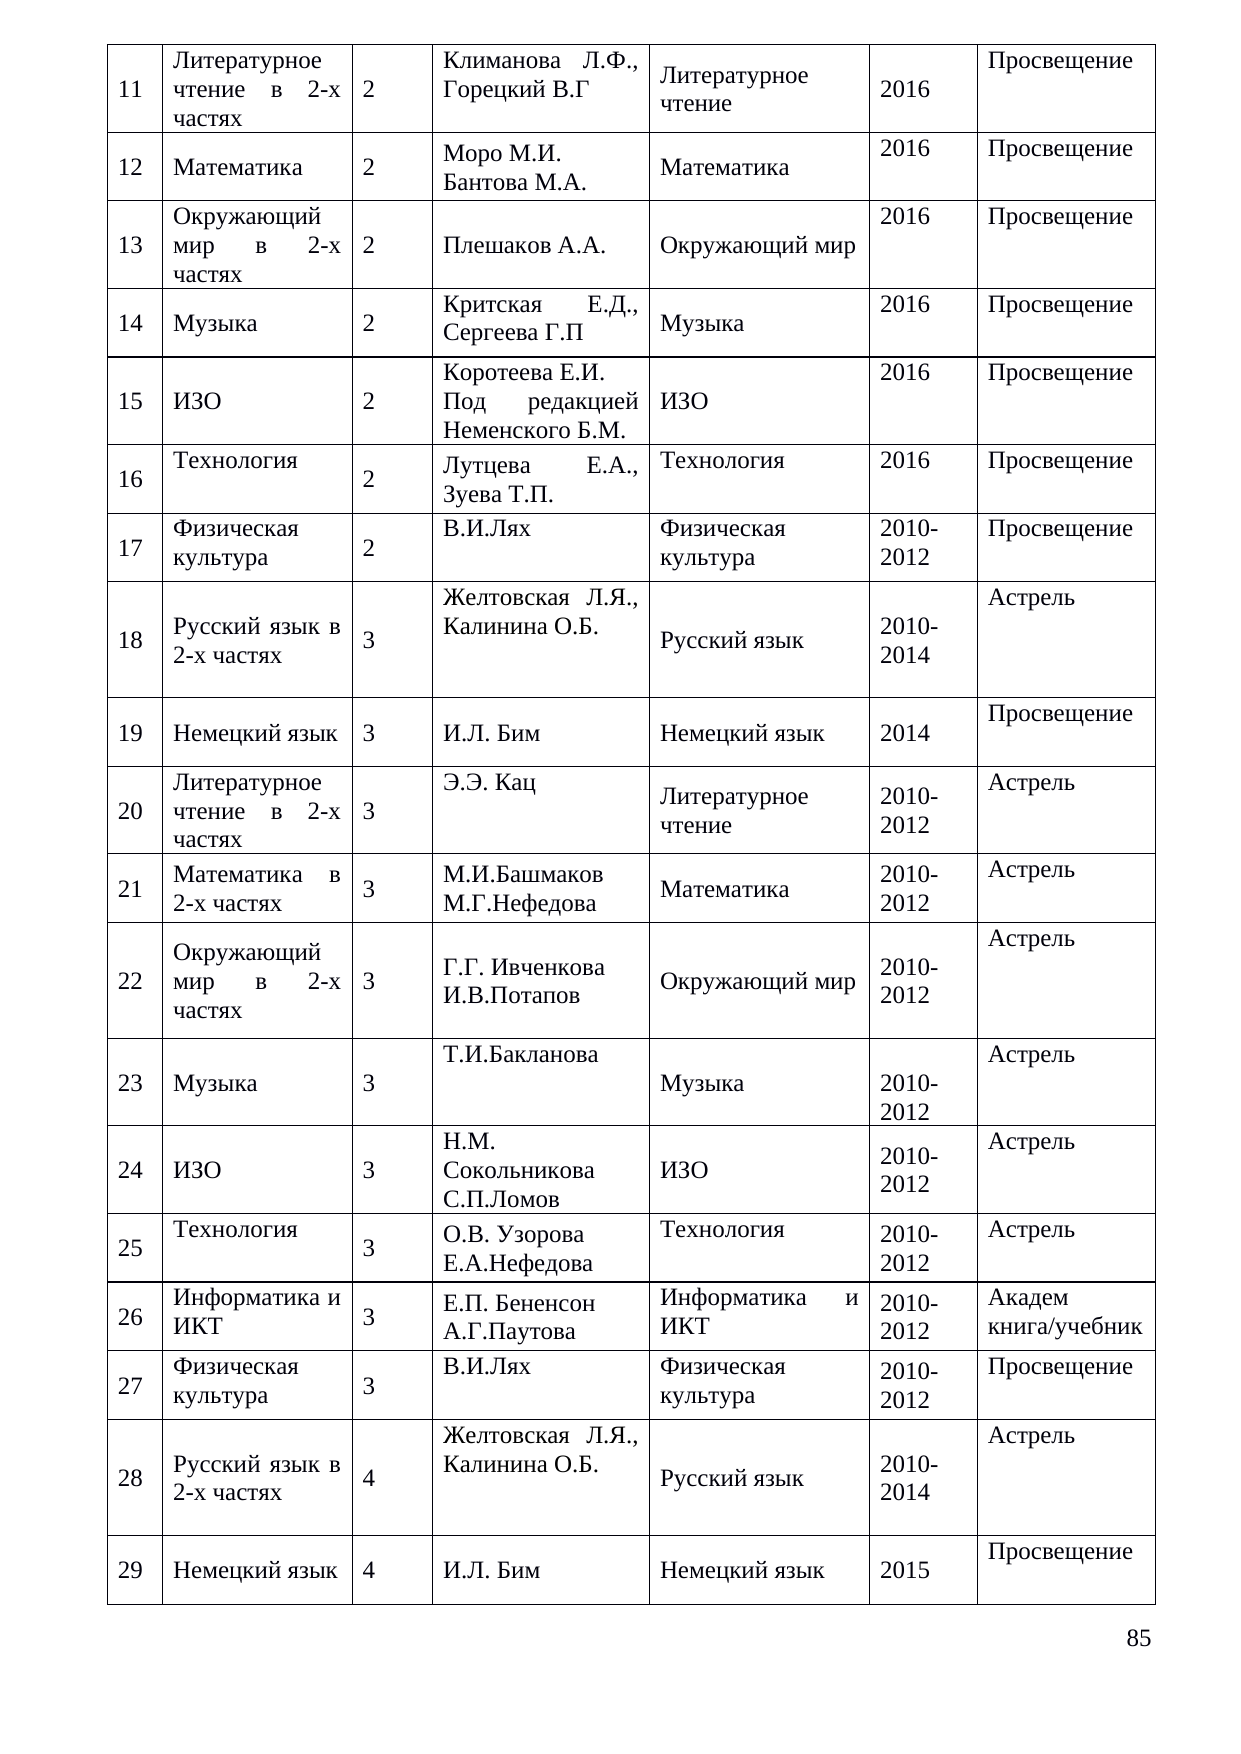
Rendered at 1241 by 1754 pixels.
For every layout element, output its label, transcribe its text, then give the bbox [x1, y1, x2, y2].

table_cell Литературное чтение [650, 45, 869, 132]
table_cell Астрель [978, 1039, 1155, 1125]
table_cell 2 [353, 358, 432, 444]
table_cell 2016 [870, 445, 977, 512]
table_cell 23 [108, 1039, 162, 1125]
table_cell Математика [650, 133, 869, 200]
table_cell 2 [353, 289, 432, 356]
table_cell Астрель [978, 1214, 1155, 1281]
table_cell 2010-2012 [870, 514, 977, 581]
table_cell 2 [353, 133, 432, 200]
table_cell Астрель [978, 854, 1155, 922]
table_cell 2010-2012 [870, 1214, 977, 1281]
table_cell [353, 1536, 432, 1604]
table_cell Литературное чтение в 2-х частях [163, 767, 352, 853]
table_cell 2014 [870, 698, 977, 766]
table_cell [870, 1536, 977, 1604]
table_cell Просвещение [978, 289, 1155, 356]
table_cell Астрель [978, 1126, 1155, 1213]
table_cell Плешаков А.А. [433, 201, 649, 288]
table_cell 20 [108, 767, 162, 853]
table_cell 3 [353, 767, 432, 853]
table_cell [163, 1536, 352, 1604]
table_cell Русский язык в 2-х частях [163, 582, 352, 697]
table_cell Просвещение [978, 1351, 1155, 1419]
table_cell Просвещение [978, 445, 1155, 512]
table_cell 2010-2012 [870, 1126, 977, 1213]
table_cell Астрель [978, 923, 1155, 1038]
table_cell Физическая культура [650, 514, 869, 581]
table_cell ИЗО [163, 1126, 352, 1213]
table_cell Русский язык в 2-х частях [163, 1420, 352, 1535]
table_cell Технология [650, 445, 869, 512]
table_cell Технология [163, 445, 352, 512]
table_cell Просвещение [978, 514, 1155, 581]
table_cell 2016 [870, 133, 977, 200]
table_cell Музыка [163, 1039, 352, 1125]
table_cell Информатика и ИКТ [650, 1283, 869, 1350]
table_cell 21 [108, 854, 162, 922]
table_cell 3 [353, 854, 432, 922]
table_cell 2010-2012 [870, 854, 977, 922]
table_cell Немецкий язык [650, 698, 869, 766]
table_cell 2016 [870, 289, 977, 356]
table_cell Литературное чтение [650, 767, 869, 853]
table_cell Лутцева Е.А., Зуева Т.П. [433, 445, 649, 512]
table_cell Просвещение [978, 133, 1155, 200]
table_cell Астрель [978, 1420, 1155, 1535]
table_cell 12 [108, 133, 162, 200]
table_cell Академ книга/учебник [978, 1283, 1155, 1350]
table_cell 14 [108, 289, 162, 356]
table_cell 16 [108, 445, 162, 512]
table_cell 2010-2012 [870, 1351, 977, 1419]
table_cell 26 [108, 1283, 162, 1350]
table_cell 2010-2014 [870, 582, 977, 697]
table_cell Русский язык [650, 1420, 869, 1535]
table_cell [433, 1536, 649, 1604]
table_cell 2010-2014 [870, 1420, 977, 1535]
table_cell 2 [353, 514, 432, 581]
table_cell ИЗО [650, 1126, 869, 1213]
table_cell 2 [353, 45, 432, 132]
table_cell Русский язык [650, 582, 869, 697]
table_cell Музыка [163, 289, 352, 356]
table_cell Астрель [978, 767, 1155, 853]
table_cell 11 [108, 45, 162, 132]
table_cell 2010-2012 [870, 923, 977, 1038]
table_cell Математика [650, 854, 869, 922]
table_cell 25 [108, 1214, 162, 1281]
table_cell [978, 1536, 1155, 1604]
table_cell Математика в 2-х частях [163, 854, 352, 922]
table_cell 3 [353, 1214, 432, 1281]
table_cell 3 [353, 1351, 432, 1419]
table_cell М.И.Башмаков М.Г.Нефедова [433, 854, 649, 922]
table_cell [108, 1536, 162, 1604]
table_cell Просвещение [978, 698, 1155, 766]
table_cell ИЗО [650, 358, 869, 444]
table_cell Климанова Л.Ф., Горецкий В.Г [433, 45, 649, 132]
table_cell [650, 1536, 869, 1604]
table_cell 2 [353, 445, 432, 512]
table_cell 2016 [870, 201, 977, 288]
table_cell Критская Е.Д., Сергеева Г.П [433, 289, 649, 356]
table_cell Г.Г. Ивченкова И.В.Потапов [433, 923, 649, 1038]
table_cell Немецкий язык [163, 698, 352, 766]
table_cell 2016 [870, 358, 977, 444]
table_cell Э.Э. Кац [433, 767, 649, 853]
table_cell 27 [108, 1351, 162, 1419]
table_cell Физическая культура [650, 1351, 869, 1419]
table_cell 4 [353, 1420, 432, 1535]
table_cell 2016 [870, 45, 977, 132]
table_cell В.И.Лях [433, 514, 649, 581]
table_cell Е.П. Бененсон А.Г.Паутова [433, 1283, 649, 1350]
table_cell Моро М.И. Бантова М.А. [433, 133, 649, 200]
table_cell Окружающий мир [650, 201, 869, 288]
table_cell 22 [108, 923, 162, 1038]
table_cell Просвещение [978, 45, 1155, 132]
table_cell Желтовская Л.Я., Калинина О.Б. [433, 1420, 649, 1535]
table_cell Н.М. Сокольникова С.П.Ломов [433, 1126, 649, 1213]
table_cell 17 [108, 514, 162, 581]
table_cell 28 [108, 1420, 162, 1535]
table_cell 19 [108, 698, 162, 766]
table_cell Окружающий мир в 2-х частях [163, 201, 352, 288]
table_cell 24 [108, 1126, 162, 1213]
table_cell 3 [353, 923, 432, 1038]
table_cell Астрель [978, 582, 1155, 697]
table_cell В.И.Лях [433, 1351, 649, 1419]
table_cell 18 [108, 582, 162, 697]
table_cell Технология [163, 1214, 352, 1281]
table_cell Математика [163, 133, 352, 200]
table_cell Окружающий мир в 2-х частях [163, 923, 352, 1038]
table_cell Т.И.Бакланова [433, 1039, 649, 1125]
table_cell Просвещение [978, 358, 1155, 444]
table_cell Музыка [650, 1039, 869, 1125]
table_cell Окружающий мир [650, 923, 869, 1038]
table_cell 3 [353, 1039, 432, 1125]
table_cell 2 [353, 201, 432, 288]
table_cell Просвещение [978, 201, 1155, 288]
table_cell Физическая культура [163, 1351, 352, 1419]
table_cell И.Л. Бим [433, 698, 649, 766]
table_cell О.В. Узорова Е.А.Нефедова [433, 1214, 649, 1281]
table_cell Музыка [650, 289, 869, 356]
table_cell Технология [650, 1214, 869, 1281]
table_cell 2010-2012 [870, 1283, 977, 1350]
table_cell 3 [353, 1126, 432, 1213]
table_cell 3 [353, 1283, 432, 1350]
table_cell 13 [108, 201, 162, 288]
table_cell Физическая культура [163, 514, 352, 581]
table_cell Информатика и ИКТ [163, 1283, 352, 1350]
table_cell 15 [108, 358, 162, 444]
table_cell Желтовская Л.Я., Калинина О.Б. [433, 582, 649, 697]
table_cell 2010-2012 [870, 767, 977, 853]
table_cell Коротеева Е.И. Под редакцией Неменского Б.М. [433, 358, 649, 444]
table_cell 3 [353, 698, 432, 766]
table_cell 3 [353, 582, 432, 697]
table_cell Литературное чтение в 2-х частях [163, 45, 352, 132]
table_cell ИЗО [163, 358, 352, 444]
table_cell 2010-2012 [870, 1039, 977, 1125]
